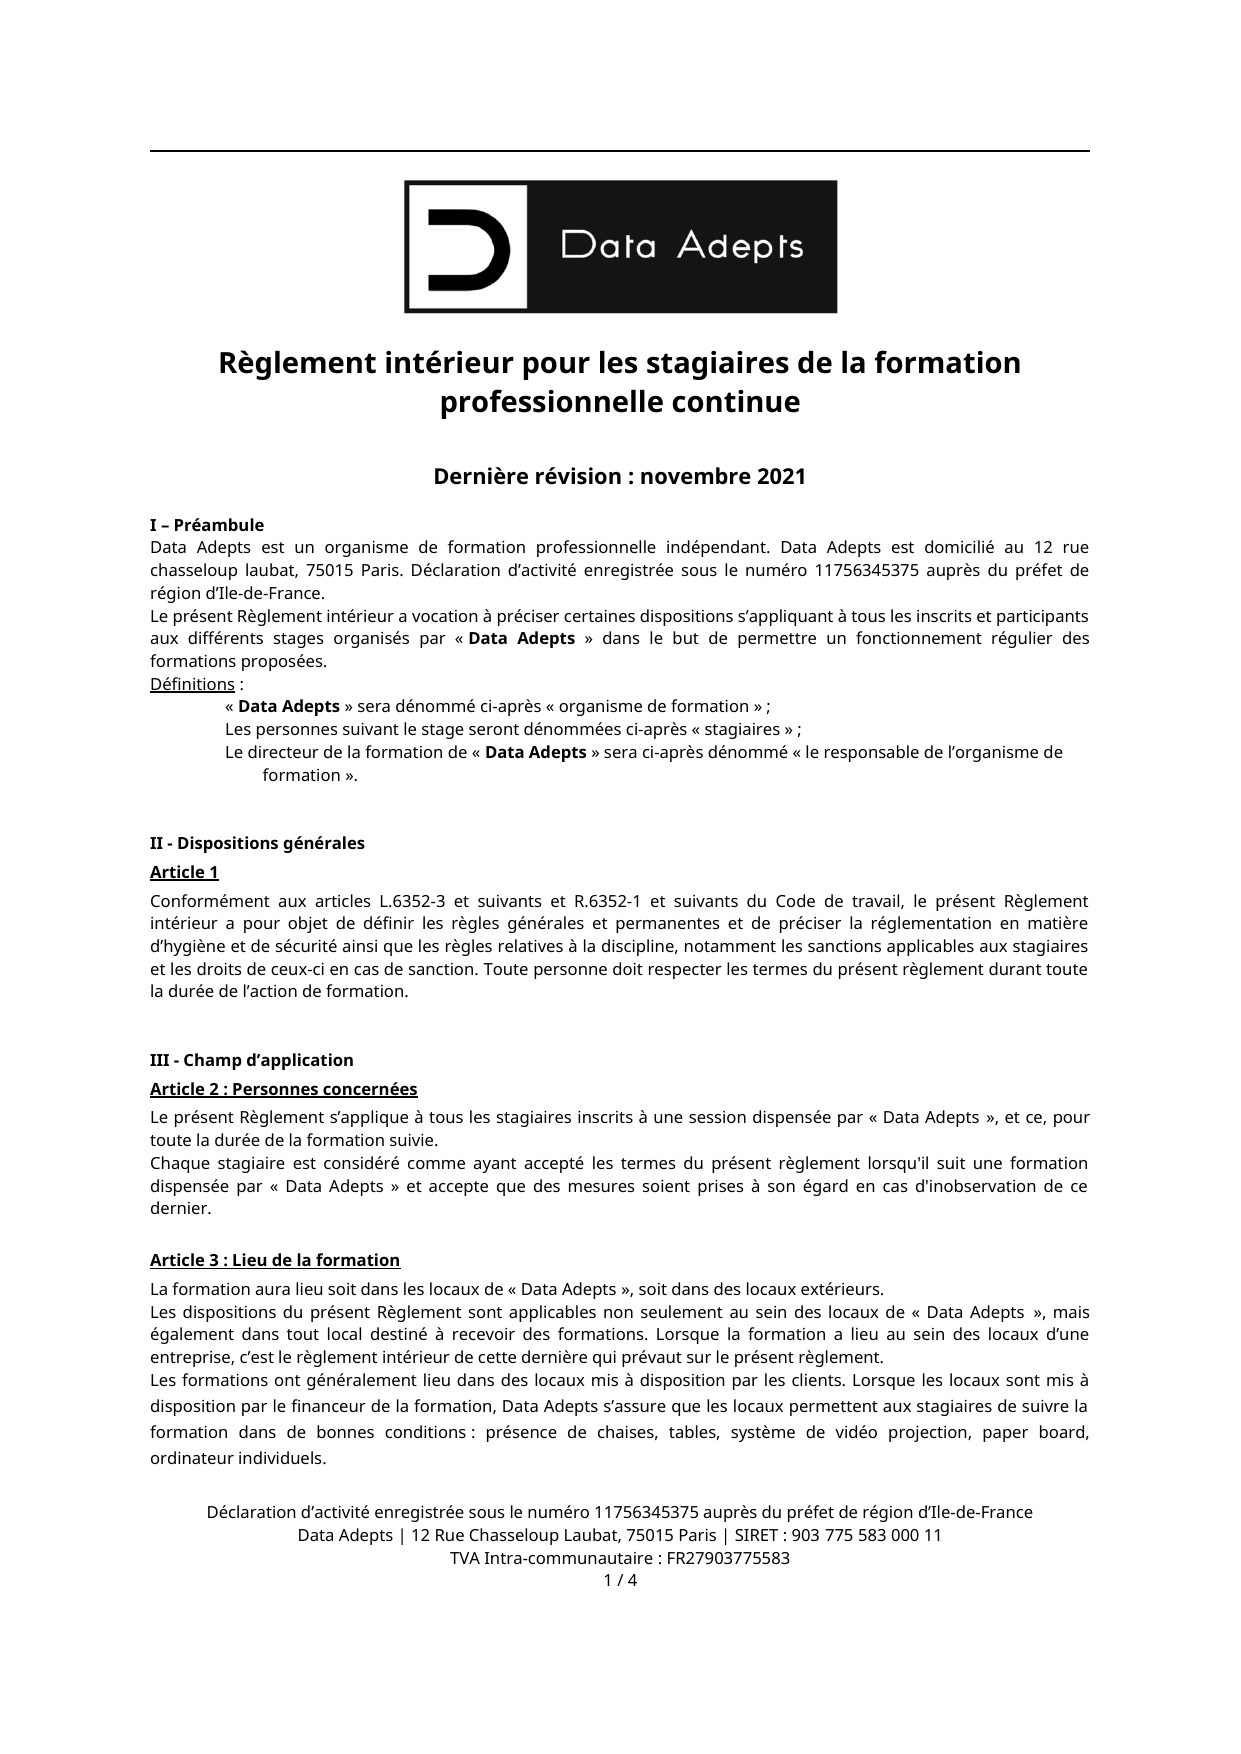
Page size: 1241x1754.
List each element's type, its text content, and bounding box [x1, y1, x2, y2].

text III - Champ d’application [150, 1048, 1090, 1071]
text II - Dispositions générales [150, 831, 1090, 854]
text Les personnes suivant le stage seront dénommées ci-après « stagiaires » ; [225, 718, 1090, 741]
text Article 1 [150, 860, 1090, 883]
text La formation aura lieu soit dans les locaux de « Data Adepts », soit dans des locaux extérieurs. [150, 1278, 1090, 1300]
text Définitions : [150, 672, 1090, 695]
text « Data Adepts » sera dénommé ci-après « organisme de formation » ; [225, 695, 1090, 718]
text Article 3 : Lieu de la formation [150, 1249, 1090, 1271]
text I – Préambule [150, 513, 1090, 536]
text Data Adepts est un organisme de formation professionnelle indépendant. Data Adepts est domicilié au 12 rue chasseloup laubat, 75015 Paris. Déclaration d’activité enregistrée sous le numéro 11756345375 auprès du préfet de région d’Ile-de-France. [150, 536, 1090, 604]
picture [375, 152, 866, 342]
text Conformément aux articles L.6352-3 et suivants et R.6352-1 et suivants du Code de travail, le présent Règlement intérieur a pour objet de définir les règles générales et permanentes et de préciser la réglementation en matière d’hygiène et de sécurité ainsi que les règles relatives à la discipline, notamment les sanctions applicables aux stagiaires et les droits de ceux-ci en cas de sanction. Toute personne doit respecter les termes du présent règlement durant toute la durée de l’action de formation. [150, 889, 1090, 1003]
text Le présent Règlement intérieur a vocation à préciser certaines dispositions s’appliquant à tous les inscrits et participants aux différents stages organisés par « Data Adepts » dans le but de permettre un fonctionnement régulier des formations proposées. [150, 604, 1090, 672]
text Le directeur de la formation de « Data Adepts » sera ci-après dénommé « le responsable de l’organisme de formation ». [225, 741, 1090, 786]
text Les dispositions du présent Règlement sont applicables non seulement au sein des locaux de « Data Adepts », mais également dans tout local destiné à recevoir des formations. Lorsque la formation a lieu au sein des locaux d’une entreprise, c’est le règlement intérieur de cette dernière qui prévaut sur le présent règlement. [150, 1300, 1090, 1368]
text Article 2 : Personnes concernées [150, 1077, 1090, 1100]
text Règlement intérieur pour les stagiaires de la formation professionnelle continue [150, 342, 1090, 421]
text Chaque stagiaire est considéré comme ayant accepté les termes du présent règlement lorsqu'il suit une formation dispensée par « Data Adepts » et accepte que des mesures soient prises à son égard en cas d'inobservation de ce dernier. [150, 1152, 1090, 1220]
text Le présent Règlement s’applique à tous les stagiaires inscrits à une session dispensée par « Data Adepts », et ce, pour toute la durée de la formation suivie. [150, 1106, 1090, 1152]
text Les formations ont généralement lieu dans des locaux mis à disposition par les clients. Lorsque les locaux sont mis à disposition par le financeur de la formation, Data Adepts s’assure que les locaux permettent aux stagiaires de suivre la formation dans de bonnes conditions : présence de chaises, tables, système de vidéo projection, paper board, ordinateur individuels. [150, 1368, 1090, 1469]
text Dernière révision : novembre 2021 [150, 461, 1090, 491]
